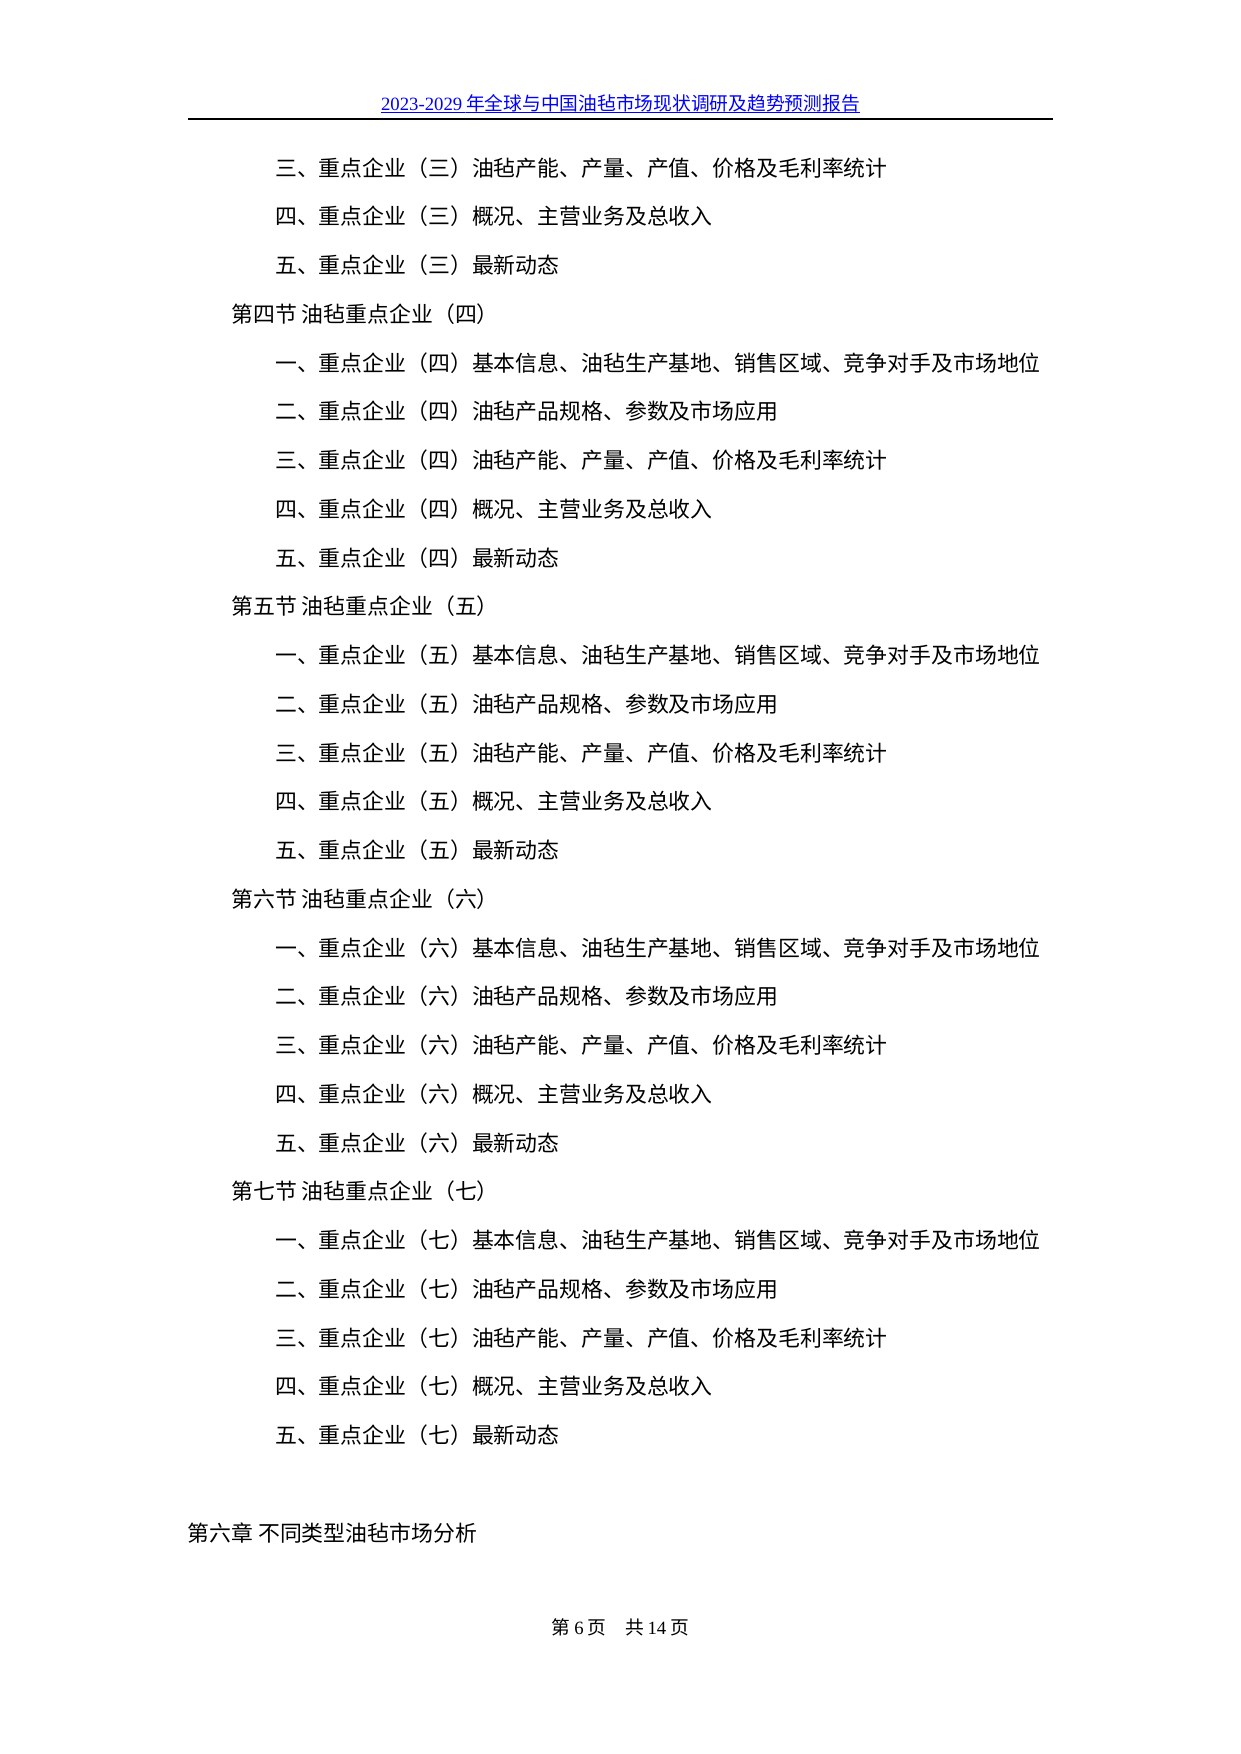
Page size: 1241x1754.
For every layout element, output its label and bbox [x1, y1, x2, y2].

text [187, 150, 1053, 1548]
